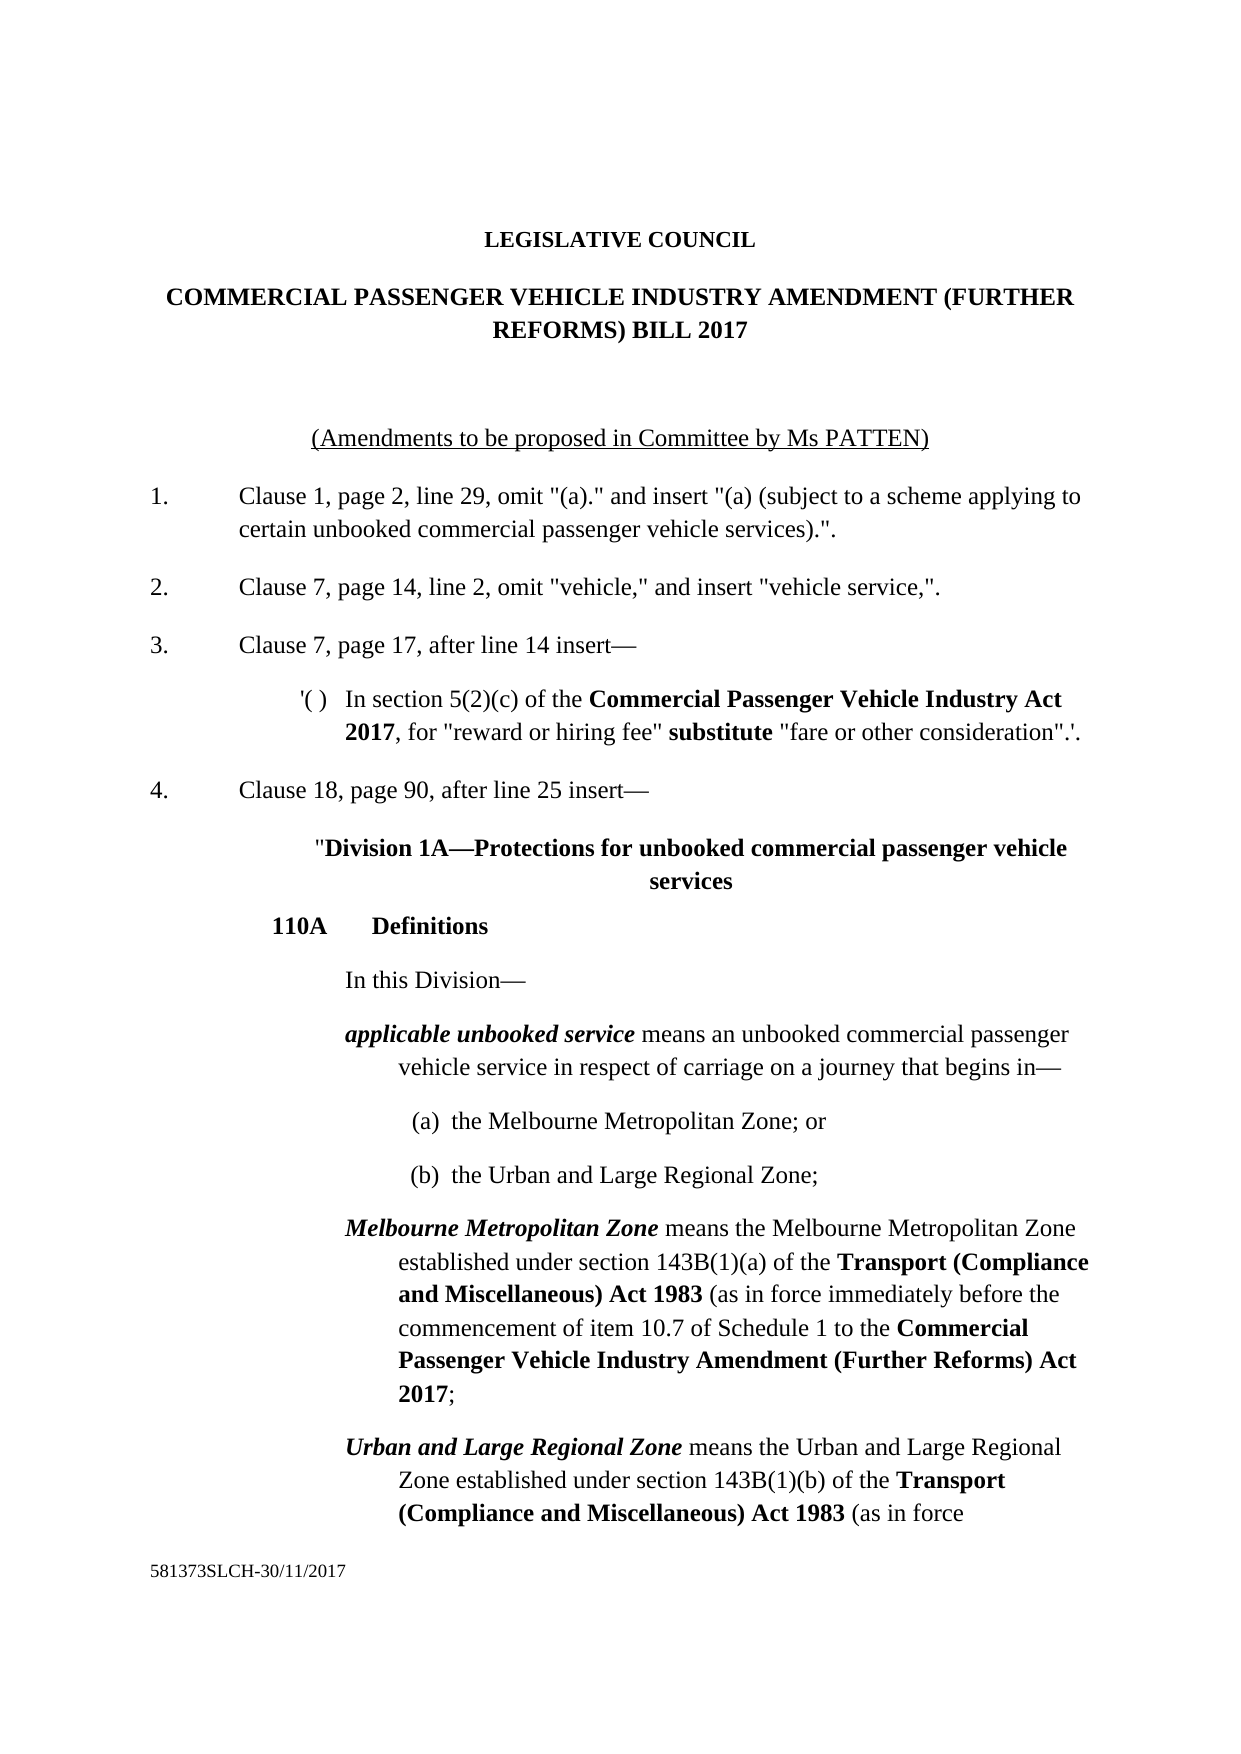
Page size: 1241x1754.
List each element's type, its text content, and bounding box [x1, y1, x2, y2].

subtitle "Division 1A—Protections for unbooked commercial passenger vehicle services [292, 833, 1090, 894]
list Clause 1, page 2, line 29, omit "(a)." and insert "(a) (subject to a scheme applying to certain unbooked commercial passenger vehicle services).". [150, 481, 1090, 542]
text COMMERCIAL PASSENGER VEHICLE INDUSTRY AMENDMENT (FURTHER REFORMS) BILL 2017 [150, 282, 1090, 343]
text (Amendments to be proposed in Committee by Ms PATTEN) [150, 423, 1090, 451]
subtitle 110A Definitions [150, 911, 1090, 940]
text Legislative Council [0, 227, 1240, 253]
subtitle (a) the Melbourne Metropolitan Zone; or [150, 1106, 1090, 1134]
subtitle '( ) In section 5(2)(c) of the Commercial Passenger Vehicle Industry Act 2017, for "reward or hiring fee" substitute "fare or other consideration".'. [150, 684, 1090, 745]
subtitle In this Division— [345, 965, 1090, 994]
list Clause 18, page 90, after line 25 insert— [150, 775, 1090, 803]
text applicable unbooked service means an unbooked commercial passenger vehicle service in respect of carriage on a journey that begins in— [345, 1019, 1090, 1081]
list Clause 7, page 17, after line 14 insert— [150, 630, 1090, 658]
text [345, 1432, 1090, 1527]
list Clause 7, page 14, line 2, omit "vehicle," and insert "vehicle service,". [150, 572, 1090, 601]
subtitle (b) the Urban and Large Regional Zone; [150, 1160, 1090, 1188]
text Melbourne Metropolitan Zone means the Melbourne Metropolitan Zone established under section 143B(1)(a) of the Transport (Compliance and Miscellaneous) Act 1983 (as in force immediately before the commencement of item 10.7 of Schedule 1 to the Commercial Passenger Vehicle Industry Amendment (Further Reforms) Act 2017; [345, 1213, 1090, 1407]
